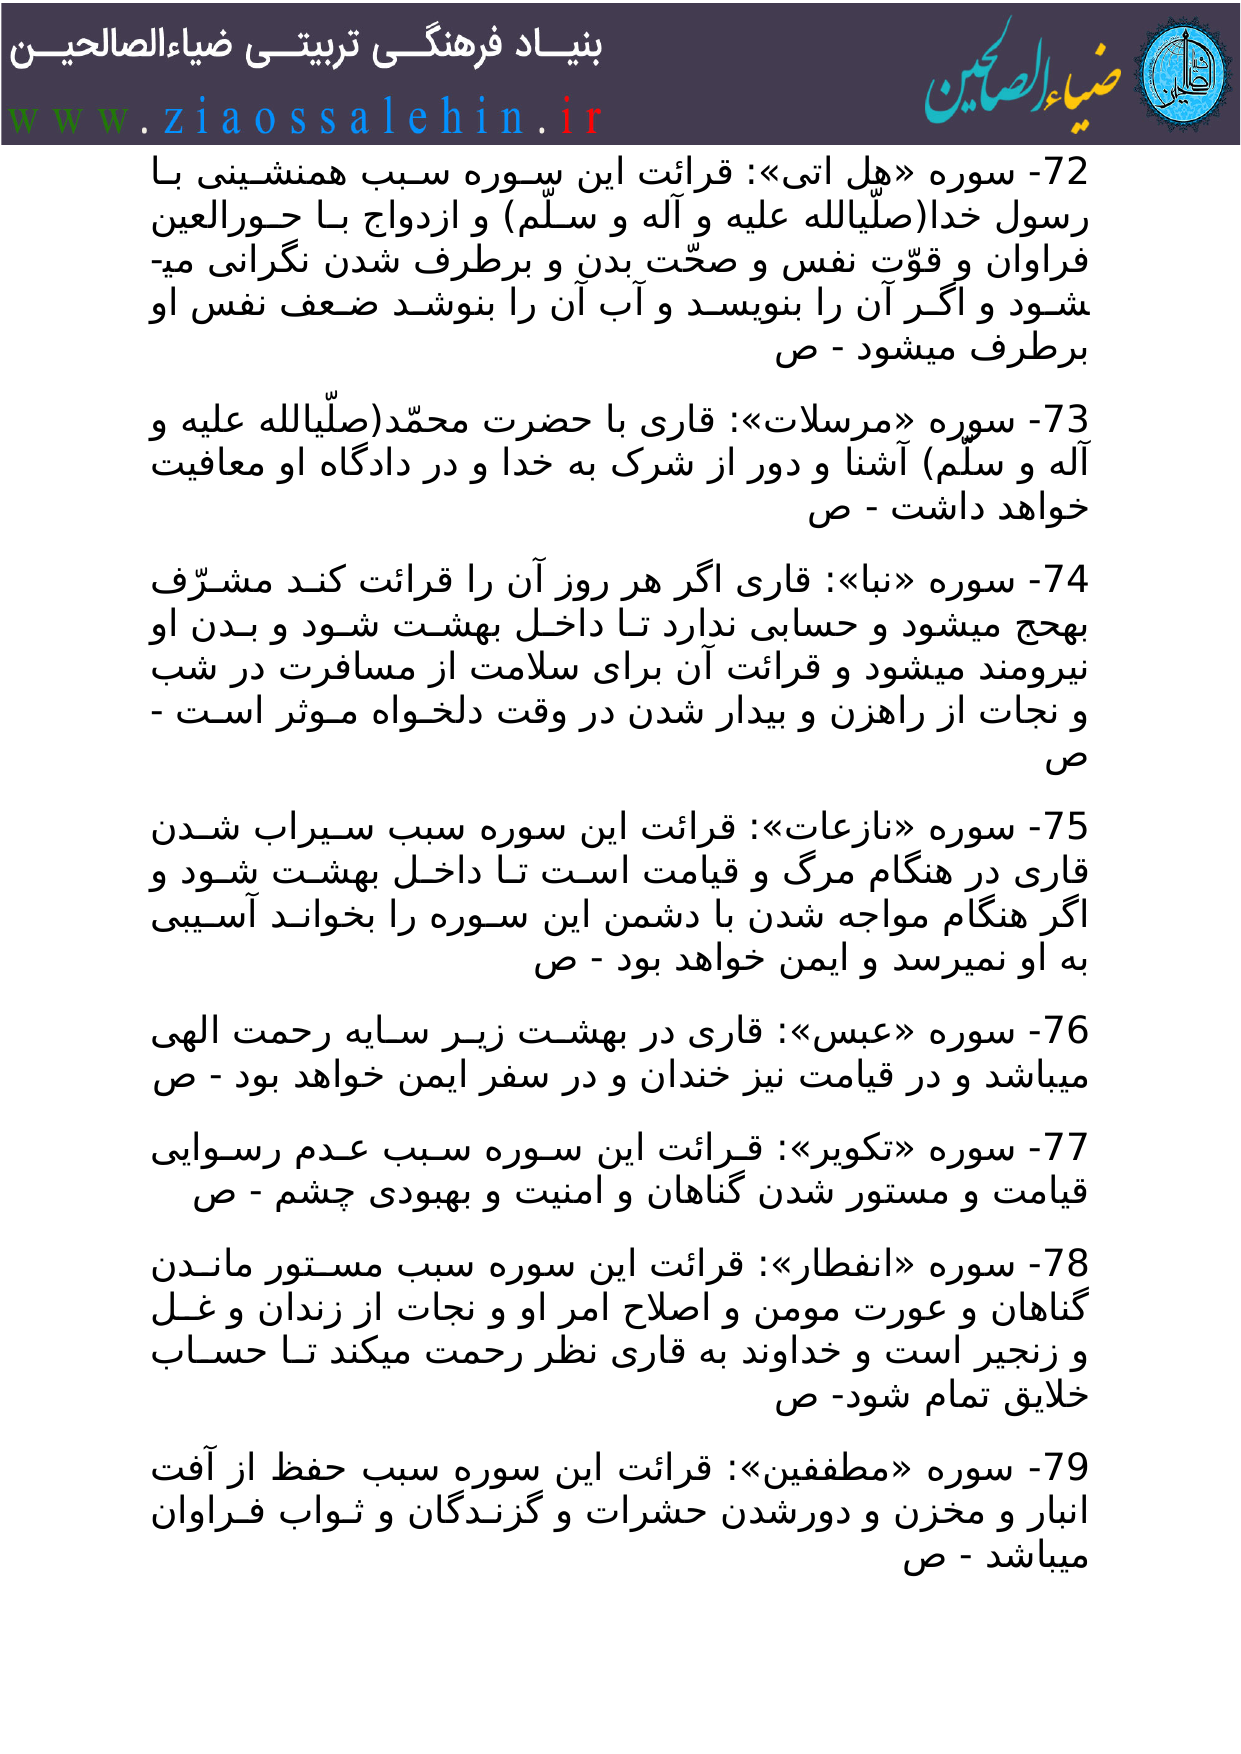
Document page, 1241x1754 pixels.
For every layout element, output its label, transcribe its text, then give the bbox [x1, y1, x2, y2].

text 74- سوره «نبا»: قاری اگر هر روز آن را قرائت کند مشرّف بهحج میشود و حسابی ندارد تا داخل بهشت شود و بدن او نیرومند میشود و قرائت آن برای سلامت از مسافرت در شب و نجات از راهزن و بیدار شدن در وقت دلخواه موثر است - ص [150, 557, 1090, 776]
text 75- سوره «نازعات»: قرائت این سوره سبب سیراب شدن قاری در هنگام مرگ و قیامت است تا داخل بهشت شود و اگر هنگام مواجه شدن با دشمن این سوره را بخواند آسیبی به او نمیرسد و ایمن خواهد بود - ص [150, 805, 1090, 979]
text 72- سوره «هل اتی»: قرائت این سوره سبب همنشینی با رسول خدا(صلّیالله علیه و آله و سلّم) و ازدواج با حورالعین فراوان و قوّت نفس و صحّت بدن و برطرف شدن نگرانی میشود و اگر آن را بنویسد و آب آن را بنوشد ضعف نفس او برطرف میشود - ص [150, 150, 1090, 368]
text 73- سوره «مرسلات»: قاری با حضرت محمّد(صلّیالله علیه و آله و سلّم) آشنا و دور از شرک به خدا و در دادگاه او معافیت خواهد داشت - ص [150, 397, 1090, 528]
text 76- سوره «عبس»: قاری در بهشت زیر سایه رحمت الهی میباشد و در قیامت نیز خندان و در سفر ایمن خواهد بود - ص [150, 1009, 1090, 1096]
text 79- سوره «مطففین»: قرائت این سوره سبب حفظ از آفت انبار و مخزن و دورشدن حشرات و گزندگان و ثواب فراوان میباشد - ص [150, 1445, 1090, 1576]
text 77- سوره «تکویر»: قرائت این سوره سبب عدم رسوایی قیامت و مستور شدن گناهان و امنیت و بهبودی چشم - ص [150, 1125, 1090, 1212]
picture [1, 3, 1241, 145]
text 78- سوره «انفطار»: قرائت این سوره سبب مستور ماندن گناهان و عورت مومن و اصلاح امر او و نجات از زندان و غل و زنجیر است و خداوند به قاری نظر رحمت میکند تا حساب خلایق تمام شود- ص [150, 1242, 1090, 1416]
